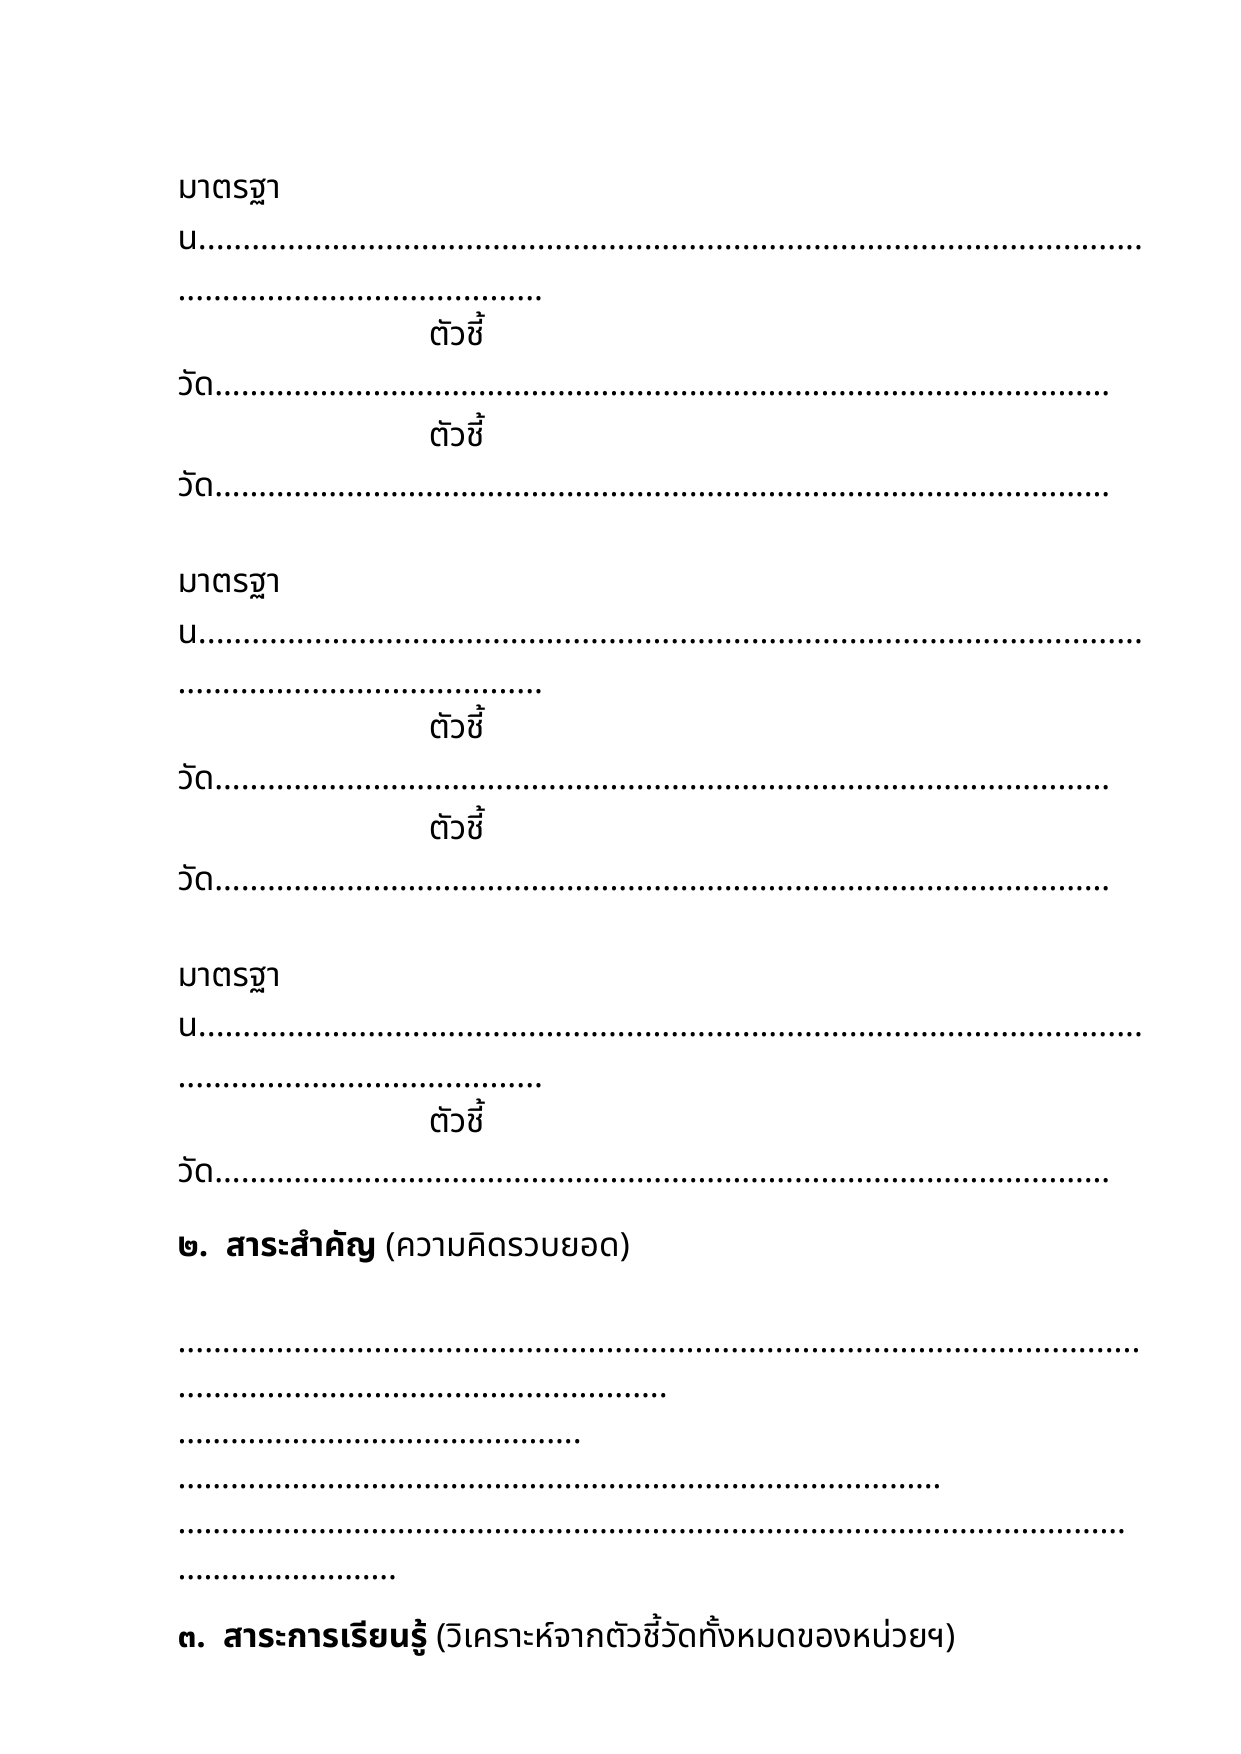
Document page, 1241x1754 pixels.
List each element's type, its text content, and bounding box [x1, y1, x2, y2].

text ๒. สาระสำคัญ (ความคิดรวบยอด) [177, 1221, 1152, 1271]
text ตัวชี้วัด………………………………………………………………………………………… [177, 804, 1152, 905]
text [177, 1271, 1152, 1407]
text ๓. สาระการเรียนรู้ (วิเคราะห์จากตัวชี้วัดทั้งหมดของหน่วยฯ) [177, 1612, 1152, 1662]
text ตัวชี้วัด………………………………………………………………………………………… [177, 703, 1152, 804]
text ตัวชี้วัด………………………………………………………………………………………… [177, 1097, 1152, 1198]
text ……………………………………….…………………………………………………………………………… [177, 1407, 1152, 1498]
text มาตรฐาน................................................................................................................................................... [177, 905, 1152, 1097]
text ……………………………………………………………………………………………………………………. [177, 1498, 1152, 1589]
text ตัวชี้วัด………………………………………………………………………………………… [177, 310, 1152, 411]
text ตัวชี้วัด………………………………………………………………………………………… [177, 411, 1152, 512]
text มาตรฐาน................................................................................................................................................... [177, 512, 1152, 703]
text มาตรฐาน................................................................................................................................................... [177, 118, 1152, 310]
